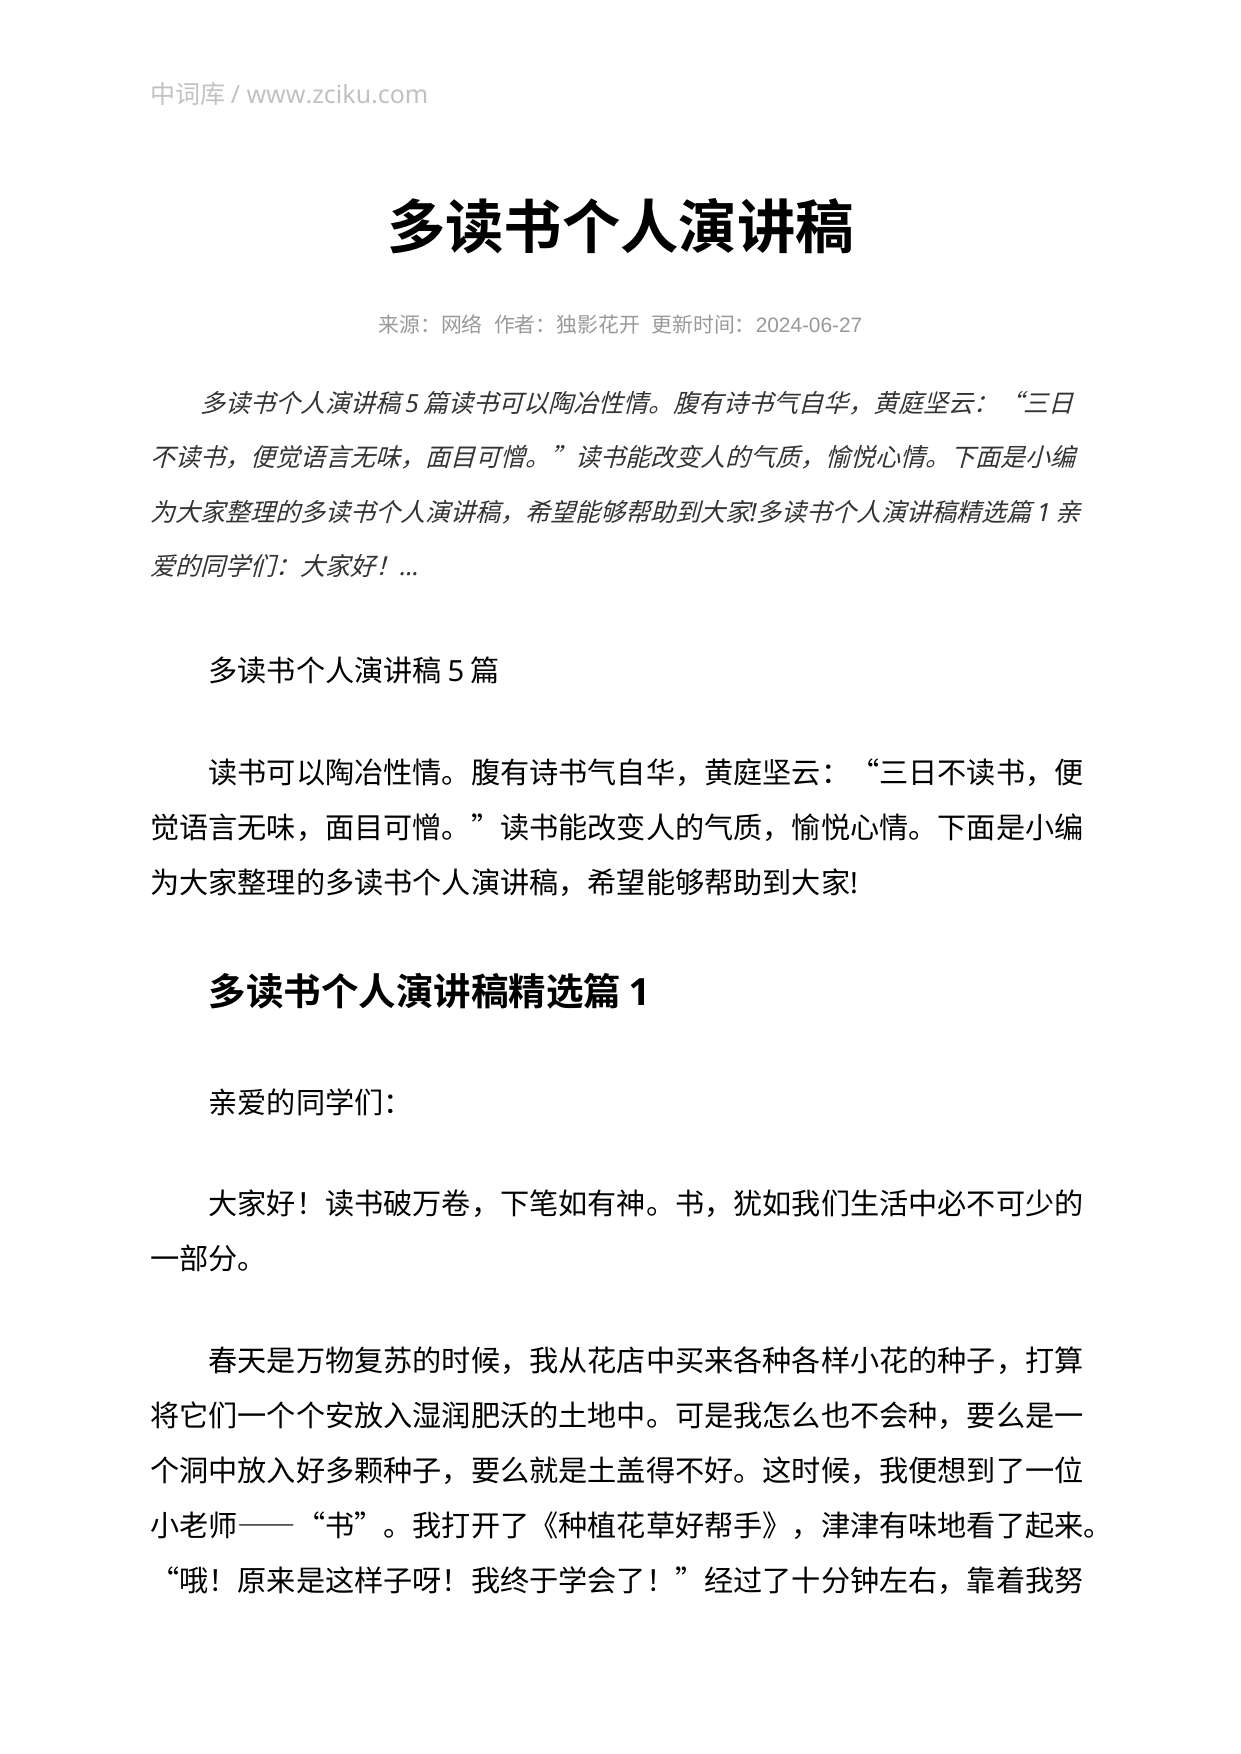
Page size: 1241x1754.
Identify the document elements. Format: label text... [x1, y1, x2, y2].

text 多读书个人演讲稿5篇 [150, 648, 1090, 690]
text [150, 1338, 1090, 1599]
text 来源：网络 作者：独影花开 更新时间：2024-06-27 [150, 313, 1090, 337]
text 多读书个人演讲稿精选篇1 [150, 962, 1090, 1016]
text 大家好！读书破万卷，下笔如有神。书，犹如我们生活中必不可少的一部分。 [150, 1181, 1090, 1278]
text 读书可以陶冶性情。腹有诗书气自华，黄庭坚云：“三日不读书，便觉语言无味，面目可憎。”读书能改变人的气质，愉悦心情。下面是小编为大家整理的多读书个人演讲稿，希望能够帮助到大家! [150, 750, 1090, 902]
subtitle 多读书个人演讲稿 [150, 181, 1090, 266]
text 亲爱的同学们： [150, 1079, 1090, 1121]
text 多读书个人演讲稿5篇读书可以陶冶性情。腹有诗书气自华，黄庭坚云：“三日不读书，便觉语言无味，面目可憎。”读书能改变人的气质，愉悦心情。下面是小编为大家整理的多读书个人演讲稿，希望能够帮助到大家!多读书个人演讲稿精选篇1亲爱的同学们：大家好！... [150, 383, 1090, 583]
